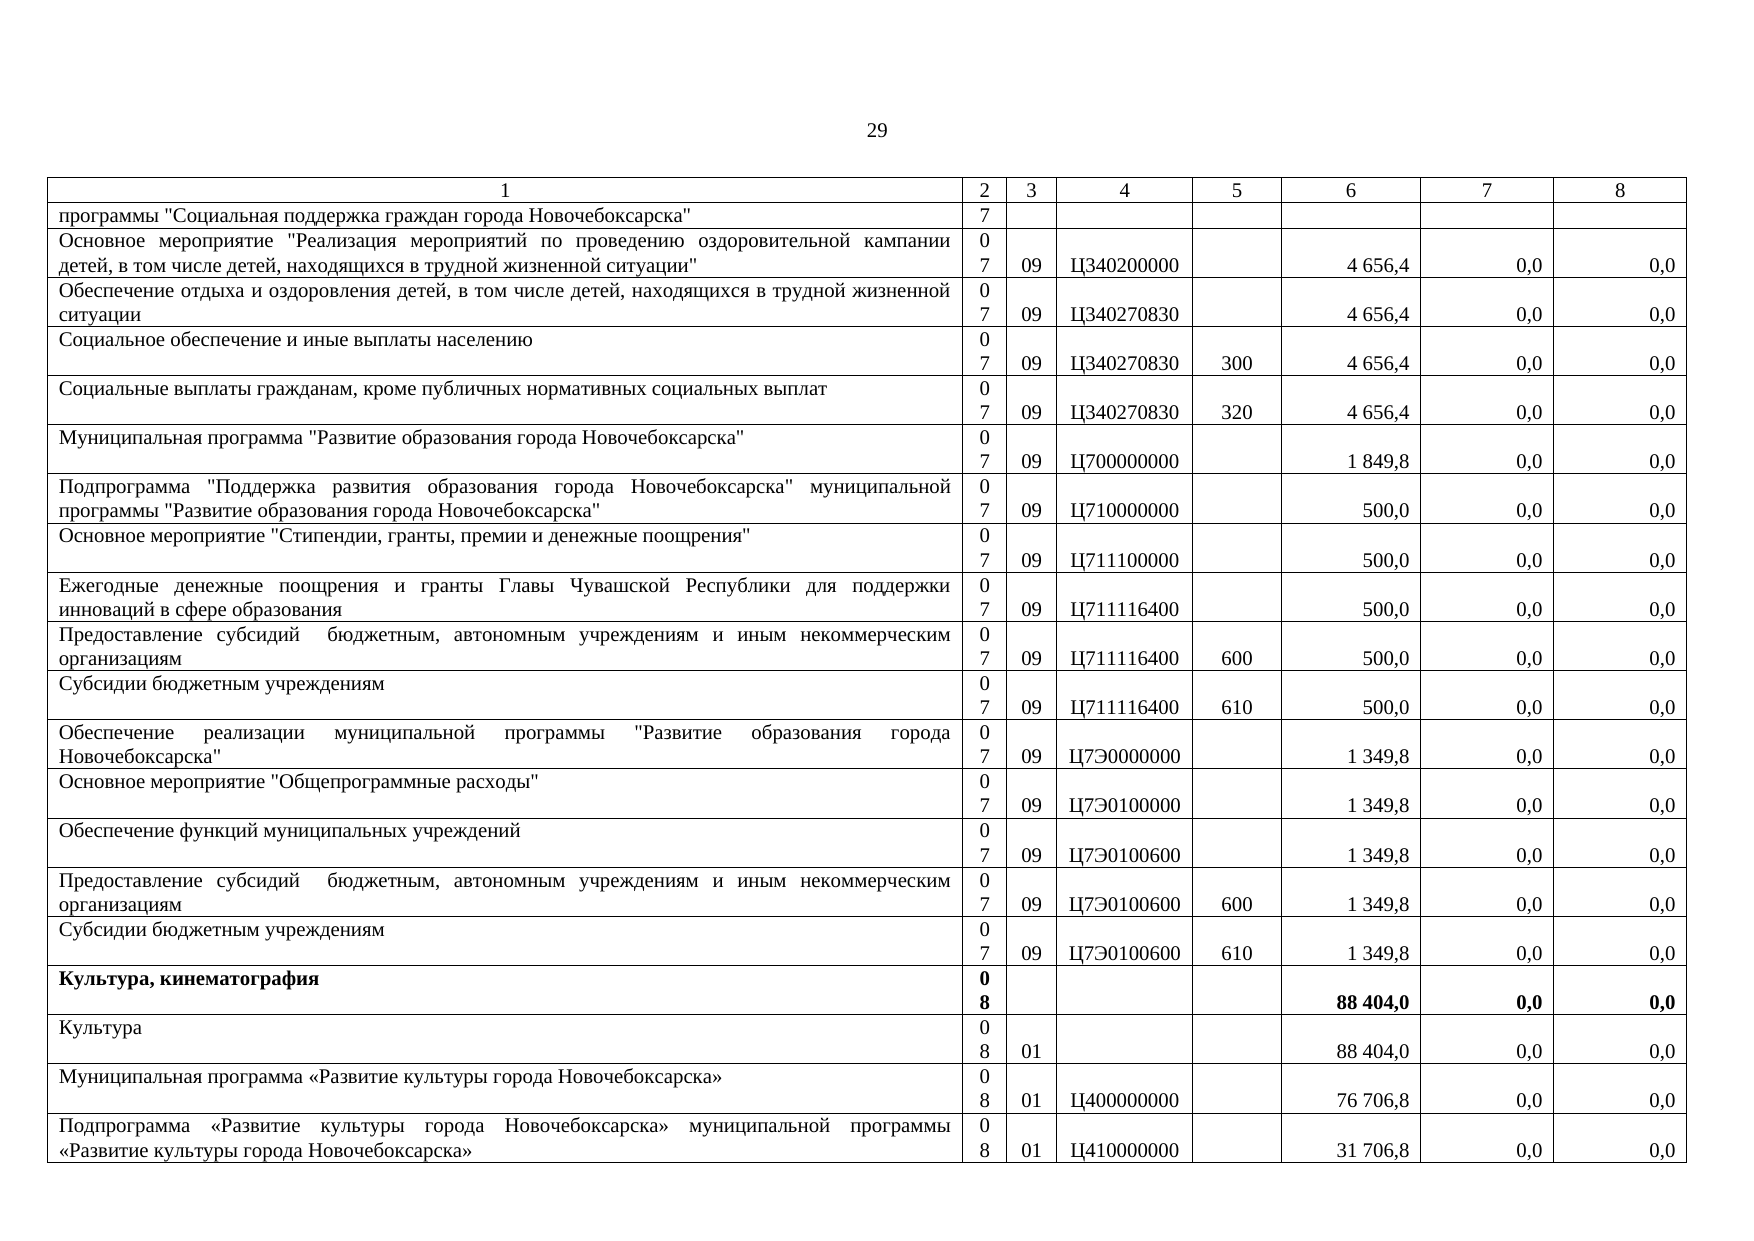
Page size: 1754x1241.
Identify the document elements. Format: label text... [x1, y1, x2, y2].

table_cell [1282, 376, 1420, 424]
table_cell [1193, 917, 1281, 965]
table_header 4 [1057, 178, 1192, 202]
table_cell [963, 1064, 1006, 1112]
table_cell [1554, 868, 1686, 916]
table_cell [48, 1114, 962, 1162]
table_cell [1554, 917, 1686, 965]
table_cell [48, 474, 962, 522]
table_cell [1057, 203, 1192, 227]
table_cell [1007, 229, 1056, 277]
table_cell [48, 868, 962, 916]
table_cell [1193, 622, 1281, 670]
table_header 6 [1282, 178, 1420, 202]
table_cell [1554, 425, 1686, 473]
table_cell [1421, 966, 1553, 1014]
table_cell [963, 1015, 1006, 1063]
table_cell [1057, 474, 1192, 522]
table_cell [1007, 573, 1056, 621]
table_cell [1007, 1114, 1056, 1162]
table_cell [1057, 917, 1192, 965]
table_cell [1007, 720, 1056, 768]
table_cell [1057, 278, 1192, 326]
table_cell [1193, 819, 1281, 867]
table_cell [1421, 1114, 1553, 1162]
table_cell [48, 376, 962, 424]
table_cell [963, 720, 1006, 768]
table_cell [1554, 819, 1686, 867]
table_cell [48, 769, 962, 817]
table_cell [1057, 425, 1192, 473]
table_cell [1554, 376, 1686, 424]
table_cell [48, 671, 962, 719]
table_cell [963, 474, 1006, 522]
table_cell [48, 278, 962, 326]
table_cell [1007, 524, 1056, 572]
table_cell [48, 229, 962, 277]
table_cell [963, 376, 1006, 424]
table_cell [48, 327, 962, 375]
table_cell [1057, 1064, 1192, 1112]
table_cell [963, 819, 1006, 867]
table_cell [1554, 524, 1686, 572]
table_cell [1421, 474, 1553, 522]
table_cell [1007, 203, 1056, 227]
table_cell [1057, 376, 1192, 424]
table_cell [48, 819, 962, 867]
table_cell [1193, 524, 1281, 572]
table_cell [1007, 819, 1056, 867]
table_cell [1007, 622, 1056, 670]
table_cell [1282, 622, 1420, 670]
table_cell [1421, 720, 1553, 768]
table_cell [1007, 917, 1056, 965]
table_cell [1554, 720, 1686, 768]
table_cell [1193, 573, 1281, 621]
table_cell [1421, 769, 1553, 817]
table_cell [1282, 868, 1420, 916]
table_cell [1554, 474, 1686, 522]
table_header 8 [1554, 178, 1686, 202]
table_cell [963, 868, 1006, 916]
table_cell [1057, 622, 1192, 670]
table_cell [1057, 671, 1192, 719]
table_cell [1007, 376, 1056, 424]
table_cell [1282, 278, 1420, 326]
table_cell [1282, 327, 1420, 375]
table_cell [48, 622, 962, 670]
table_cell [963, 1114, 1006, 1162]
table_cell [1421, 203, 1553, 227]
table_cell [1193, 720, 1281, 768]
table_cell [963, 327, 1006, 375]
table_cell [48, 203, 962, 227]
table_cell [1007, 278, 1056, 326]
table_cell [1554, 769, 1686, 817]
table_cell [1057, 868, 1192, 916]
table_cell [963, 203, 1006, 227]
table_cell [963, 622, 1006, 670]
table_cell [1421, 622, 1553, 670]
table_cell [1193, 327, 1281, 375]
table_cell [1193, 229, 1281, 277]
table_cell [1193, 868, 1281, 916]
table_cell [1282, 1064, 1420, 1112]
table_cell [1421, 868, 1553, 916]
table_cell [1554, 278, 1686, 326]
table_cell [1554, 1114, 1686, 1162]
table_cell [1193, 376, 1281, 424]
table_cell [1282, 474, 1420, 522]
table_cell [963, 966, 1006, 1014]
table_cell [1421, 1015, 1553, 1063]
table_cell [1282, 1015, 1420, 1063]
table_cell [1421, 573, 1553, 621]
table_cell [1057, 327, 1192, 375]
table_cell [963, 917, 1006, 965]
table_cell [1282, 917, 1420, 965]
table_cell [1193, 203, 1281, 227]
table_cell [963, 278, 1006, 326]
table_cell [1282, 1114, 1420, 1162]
table_header 5 [1193, 178, 1281, 202]
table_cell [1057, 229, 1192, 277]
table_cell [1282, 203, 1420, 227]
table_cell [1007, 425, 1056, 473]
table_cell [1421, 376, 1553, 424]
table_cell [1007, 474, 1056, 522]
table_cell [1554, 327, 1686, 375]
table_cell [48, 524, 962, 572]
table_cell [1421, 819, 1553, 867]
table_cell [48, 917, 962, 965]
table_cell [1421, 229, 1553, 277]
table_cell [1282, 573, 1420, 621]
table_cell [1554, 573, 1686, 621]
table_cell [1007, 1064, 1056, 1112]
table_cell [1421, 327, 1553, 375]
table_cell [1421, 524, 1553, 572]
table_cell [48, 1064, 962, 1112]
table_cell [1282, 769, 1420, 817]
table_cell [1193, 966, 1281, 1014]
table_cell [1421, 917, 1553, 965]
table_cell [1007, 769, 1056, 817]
table_header 3 [1007, 178, 1056, 202]
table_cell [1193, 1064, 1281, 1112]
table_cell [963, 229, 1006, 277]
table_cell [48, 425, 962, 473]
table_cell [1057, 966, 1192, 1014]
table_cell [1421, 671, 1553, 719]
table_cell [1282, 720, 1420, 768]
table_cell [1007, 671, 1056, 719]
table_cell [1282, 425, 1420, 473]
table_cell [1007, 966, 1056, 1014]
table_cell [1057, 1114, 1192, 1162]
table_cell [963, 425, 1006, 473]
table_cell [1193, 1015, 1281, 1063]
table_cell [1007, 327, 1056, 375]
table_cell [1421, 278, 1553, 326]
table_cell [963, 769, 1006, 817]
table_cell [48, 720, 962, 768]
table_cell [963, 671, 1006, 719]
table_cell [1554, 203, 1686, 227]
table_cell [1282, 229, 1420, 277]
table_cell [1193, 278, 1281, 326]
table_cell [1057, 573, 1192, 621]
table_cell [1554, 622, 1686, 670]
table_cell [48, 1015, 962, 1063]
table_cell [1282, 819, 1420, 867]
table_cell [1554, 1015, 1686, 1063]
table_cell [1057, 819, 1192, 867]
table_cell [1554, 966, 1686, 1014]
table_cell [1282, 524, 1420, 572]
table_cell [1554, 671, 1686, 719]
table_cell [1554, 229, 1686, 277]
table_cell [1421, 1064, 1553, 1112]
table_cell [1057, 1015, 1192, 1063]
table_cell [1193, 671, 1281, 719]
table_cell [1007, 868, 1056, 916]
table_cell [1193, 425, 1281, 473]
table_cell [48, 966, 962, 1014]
table_header 1 [48, 178, 962, 202]
table_header 2 [963, 178, 1006, 202]
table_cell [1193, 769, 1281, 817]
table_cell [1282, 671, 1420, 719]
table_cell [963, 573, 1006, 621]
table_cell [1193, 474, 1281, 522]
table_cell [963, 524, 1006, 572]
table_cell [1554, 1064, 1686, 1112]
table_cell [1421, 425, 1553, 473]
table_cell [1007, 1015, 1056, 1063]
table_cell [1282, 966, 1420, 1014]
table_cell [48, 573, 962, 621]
table_header 7 [1421, 178, 1553, 202]
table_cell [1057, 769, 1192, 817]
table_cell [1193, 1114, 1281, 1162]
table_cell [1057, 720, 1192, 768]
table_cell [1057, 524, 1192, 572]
